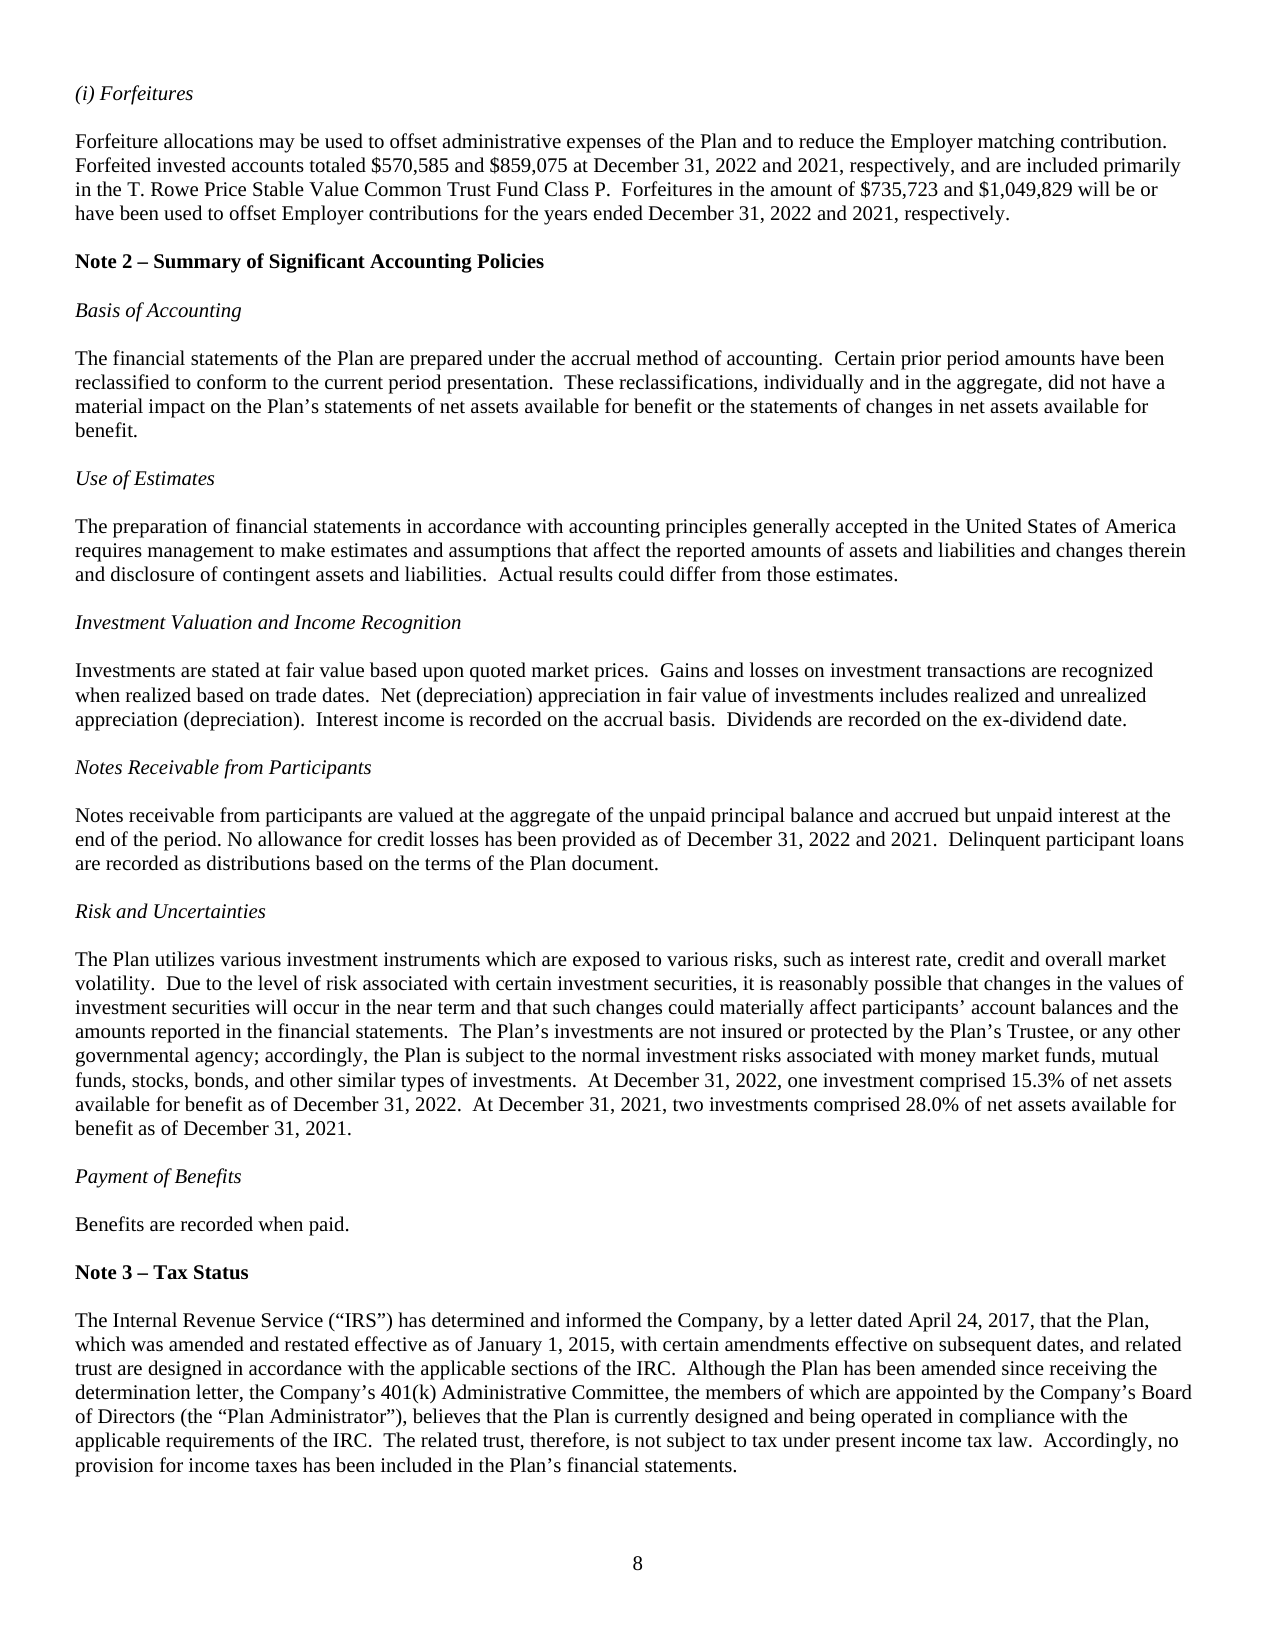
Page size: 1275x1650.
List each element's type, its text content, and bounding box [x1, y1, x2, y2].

text Risk and Uncertainties [75, 899, 1200, 923]
text Investments are stated at fair value based upon quoted market prices. Gains and losses on investment transactions are recognized when realized based on trade dates. Net (depreciation) appreciation in fair value of investments includes realized and unrealized appreciation (depreciation). Interest income is recorded on the accrual basis. Dividends are recorded on the ex-dividend date. [75, 658, 1200, 731]
text Basis of Accounting [75, 297, 1200, 322]
text Investment Valuation and Income Recognition [75, 610, 1200, 634]
text Payment of Benefits [75, 1164, 1200, 1188]
text The Plan utilizes various investment instruments which are exposed to various risks, such as interest rate, credit and overall market volatility. Due to the level of risk associated with certain investment securities, it is reasonably possible that changes in the values of investment securities will occur in the near term and that such changes could materially affect participants’ account balances and the amounts reported in the financial statements. The Plan’s investments are not insured or protected by the Plan’s Trustee, or any other governmental agency; accordingly, the Plan is subject to the normal investment risks associated with money market funds, mutual funds, stocks, bonds, and other similar types of investments. At December 31, 2022, one investment comprised 15.3% of net assets available for benefit as of December 31, 2022. At December 31, 2021, two investments comprised 28.0% of net assets available for benefit as of December 31, 2021. [75, 947, 1200, 1140]
text Benefits are recorded when paid. [75, 1212, 1200, 1236]
text The Internal Revenue Service (“IRS”) has determined and informed the Company, by a letter dated April 24, 2017, that the Plan, which was amended and restated effective as of January 1, 2015, with certain amendments effective on subsequent dates, and related trust are designed in accordance with the applicable sections of the IRC. Although the Plan has been amended since receiving the determination letter, the Company’s 401(k) Administrative Committee, the members of which are appointed by the Company’s Board of Directors (the “Plan Administrator”), believes that the Plan is currently designed and being operated in compliance with the applicable requirements of the IRC. The related trust, therefore, is not subject to tax under present income tax law. Accordingly, no provision for income taxes has been included in the Plan’s financial statements. [75, 1308, 1200, 1477]
text Note 2 – Summary of Significant Accounting Policies [75, 249, 1200, 273]
text Notes Receivable from Participants [75, 755, 1200, 779]
text The financial statements of the Plan are prepared under the accrual method of accounting. Certain prior period amounts have been reclassified to conform to the current period presentation. These reclassifications, individually and in the aggregate, did not have a material impact on the Plan’s statements of net assets available for benefit or the statements of changes in net assets available for benefit. [75, 346, 1200, 442]
text Notes receivable from participants are valued at the aggregate of the unpaid principal balance and accrued but unpaid interest at the end of the period. No allowance for credit losses has been provided as of December 31, 2022 and 2021. Delinquent participant loans are recorded as distributions based on the terms of the Plan document. [75, 803, 1200, 875]
text Forfeiture allocations may be used to offset administrative expenses of the Plan and to reduce the Employer matching contribution. Forfeited invested accounts totaled $570,585 and $859,075 at December 31, 2022 and 2021, respectively, and are included primarily in the T. Rowe Price Stable Value Common Trust Fund Class P. Forfeitures in the amount of $735,723 and $1,049,829 will be or have been used to offset Employer contributions for the years ended December 31, 2022 and 2021, respectively. [75, 129, 1200, 225]
text Use of Estimates [75, 466, 1200, 490]
text Note 3 – Tax Status [75, 1260, 1200, 1284]
text The preparation of financial statements in accordance with accounting principles generally accepted in the United States of America requires management to make estimates and assumptions that affect the reported amounts of assets and liabilities and changes therein and disclosure of contingent assets and liabilities. Actual results could differ from those estimates. [75, 514, 1200, 586]
text (i) Forfeitures [75, 81, 1200, 105]
